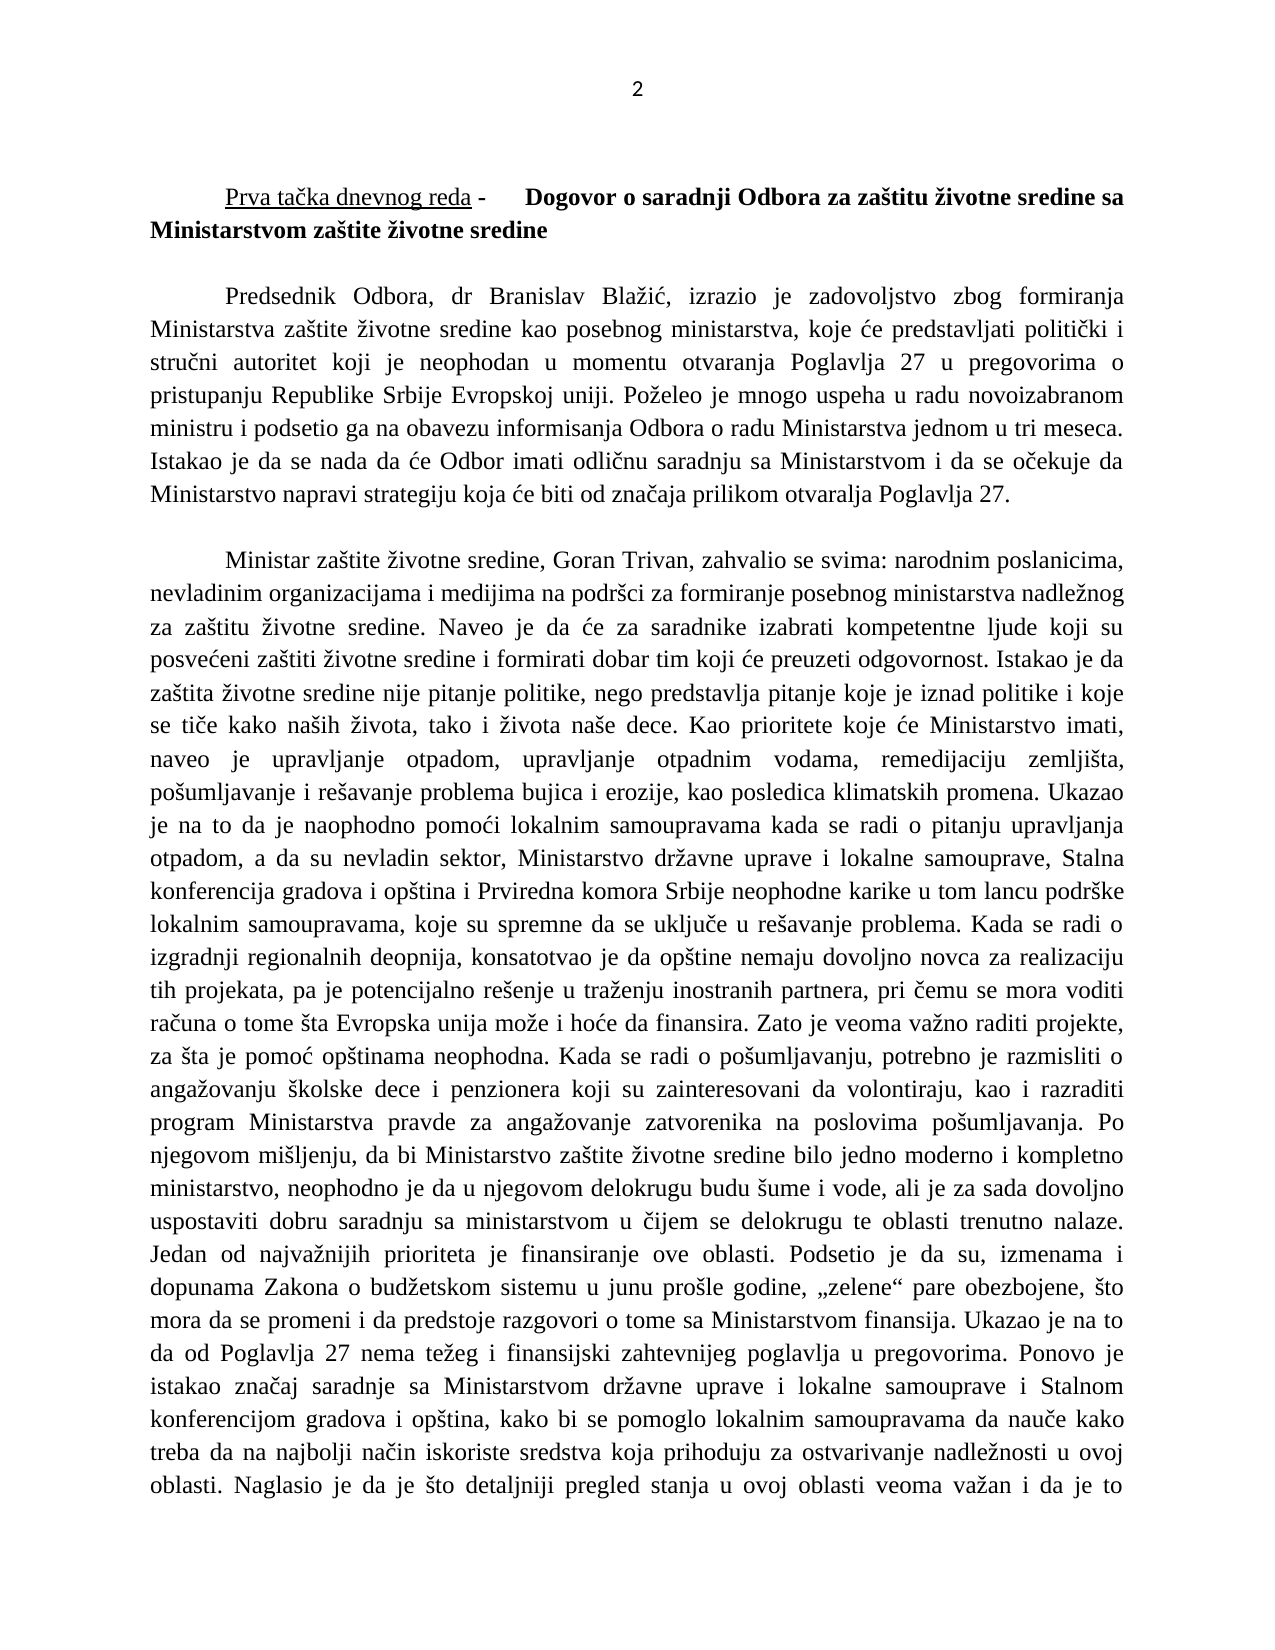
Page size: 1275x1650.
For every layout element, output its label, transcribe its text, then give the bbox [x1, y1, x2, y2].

text Predsednik Odbora, dr Branislav Blažić, izrazio je zadovoljstvo zbog formiranja Ministarstva zaštite životne sredine kao posebnog ministarstva, koje će predstavljati politički i stručni autoritet koji je neophodan u momentu otvaranja Poglavlja 27 u pregovorima o pristupanju Republike Srbije Evropskoj uniji. Poželeo je mnogo uspeha u radu novoizabranom ministru i podsetio ga na obavezu informisanja Odbora o radu Ministarstva jednom u tri meseca. Istakao je da se nada da će Odbor imati odličnu saradnju sa Ministarstvom i da se očekuje da Ministarstvo napravi strategiju koja će biti od značaja prilikom otvaralja Poglavlja 27. [150, 281, 1125, 508]
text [150, 546, 1125, 1499]
text Prva tačka dnevnog reda - Dogovor o saradnji Odbora za zaštitu životne sredine sa Ministarstvom zaštite životne sredine [150, 182, 1125, 244]
